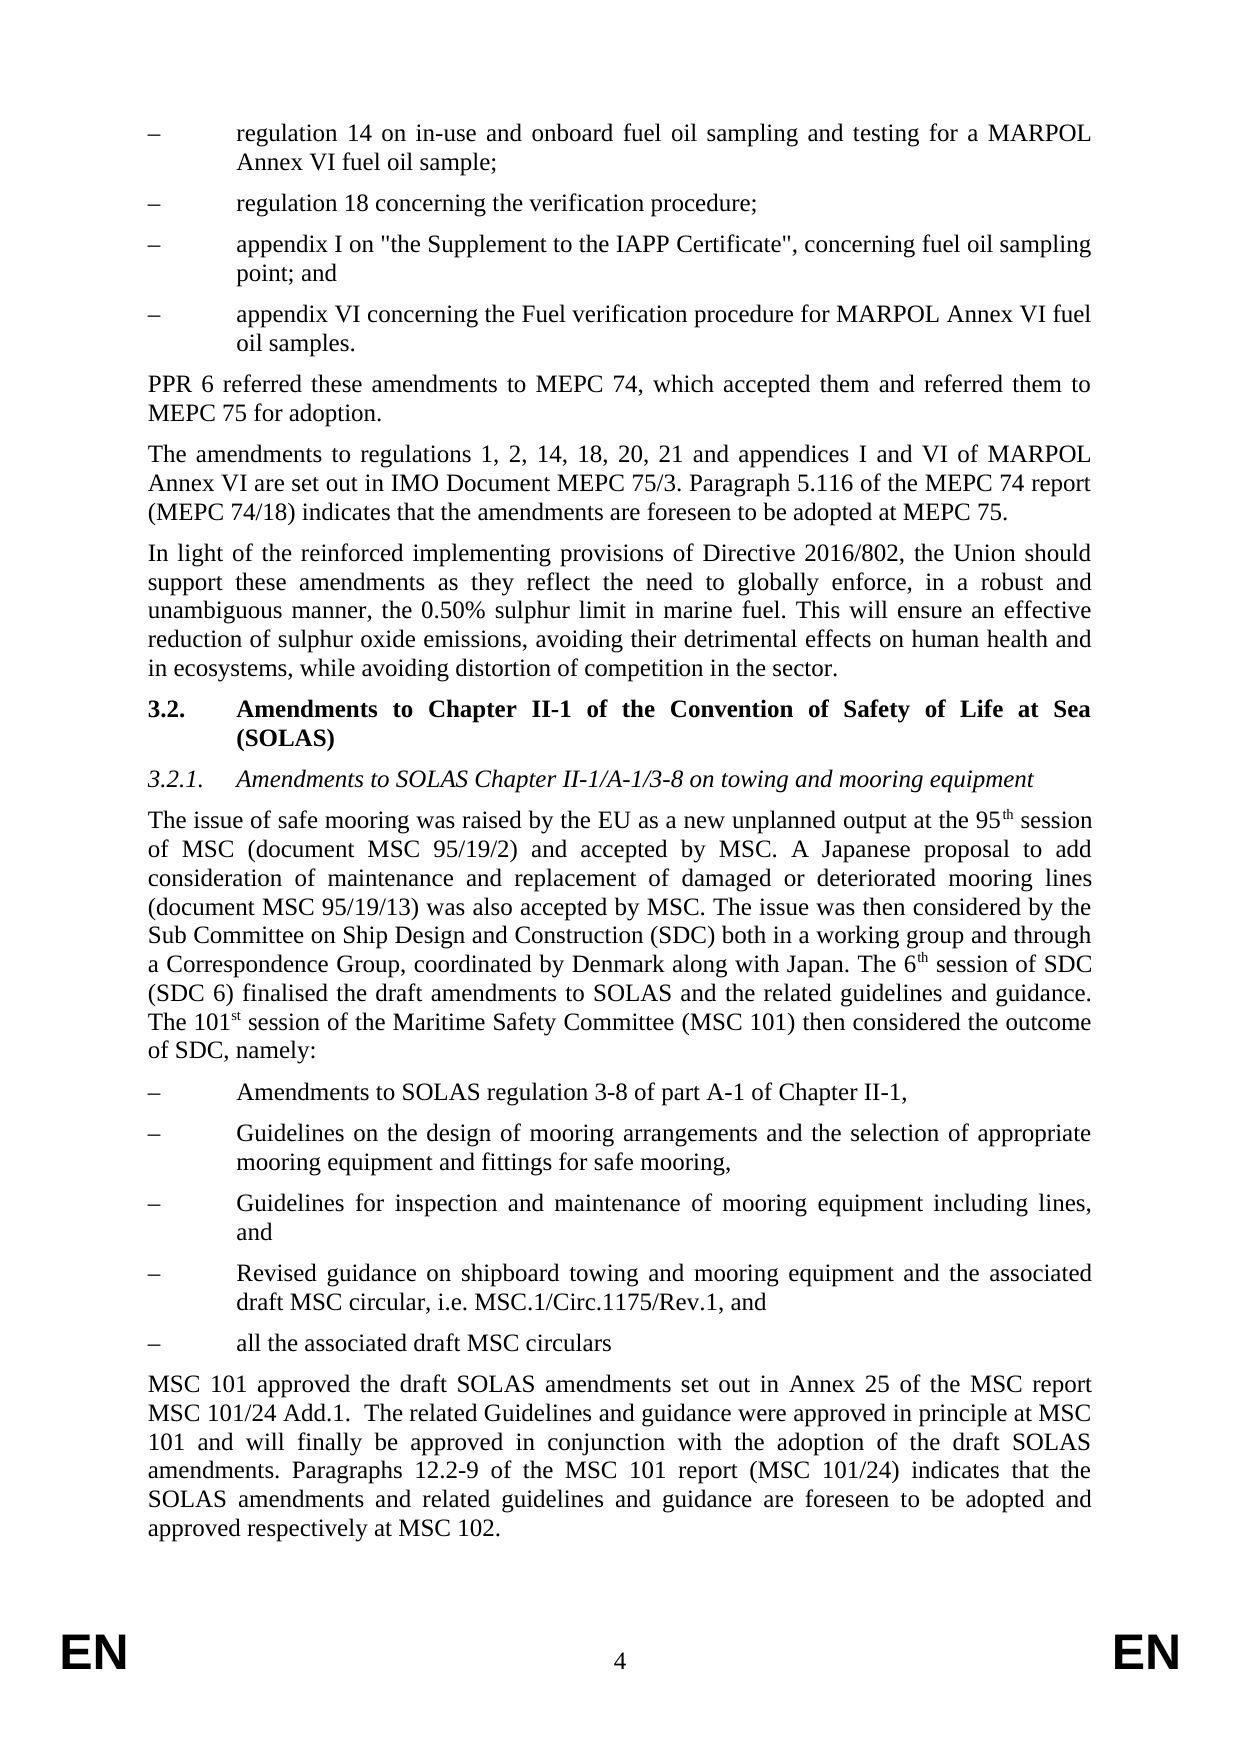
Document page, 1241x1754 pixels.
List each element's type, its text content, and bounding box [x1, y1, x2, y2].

text The amendments to regulations 1, 2, 14, 18, 20, 21 and appendices I and VI of MARPOL Annex VI are set out in IMO Document MEPC 75/3. Paragraph 5.116 of the MEPC 74 report (MEPC 74/18) indicates that the amendments are foreseen to be adopted at MEPC 75. [148, 439, 1093, 526]
subtitle 3.2.1. Amendments to SOLAS Chapter II-1/A-1/3-8 on towing and mooring equipment [148, 764, 1093, 793]
subtitle 3.2. Amendments to Chapter II-1 of the Convention of Safety of Life at Sea (SOLAS) [148, 694, 1093, 752]
text all the associated draft MSC circulars [148, 1328, 1093, 1357]
text Amendments to SOLAS regulation 3-8 of part A-1 of Chapter II-1, [148, 1077, 1093, 1106]
text regulation 18 concerning the verification procedure; [148, 188, 1093, 217]
text appendix VI concerning the Fuel verification procedure for MARPOL Annex VI fuel oil samples. [148, 299, 1093, 357]
text PPR 6 referred these amendments to MEPC 74, which accepted them and referred them to MEPC 75 for adoption. [148, 369, 1093, 427]
text appendix I on "the Supplement to the IAPP Certificate", concerning fuel oil sampling point; and [148, 229, 1093, 287]
text In light of the reinforced implementing provisions of Directive 2016/802, the Union should support these amendments as they reflect the need to globally enforce, in a robust and unambiguous manner, the 0.50% sulphur limit in marine fuel. This will ensure an effective reduction of sulphur oxide emissions, avoiding their detrimental effects on human health and in ecosystems, while avoiding distortion of competition in the sector. [148, 538, 1093, 682]
text Revised guidance on shipboard towing and mooring equipment and the associated draft MSC circular, i.e. MSC.1/Circ.1175/Rev.1, and [148, 1258, 1093, 1316]
text Guidelines on the design of mooring arrangements and the selection of appropriate mooring equipment and fittings for safe mooring, [148, 1118, 1093, 1176]
text The issue of safe mooring was raised by the EU as a new unplanned output at the 95th session of MSC (document MSC 95/19/2) and accepted by MSC. A Japanese proposal to add consideration of maintenance and replacement of damaged or deteriorated mooring lines (document MSC 95/19/13) was also accepted by MSC. The issue was then considered by the Sub Committee on Ship Design and Construction (SDC) both in a working group and through a Correspondence Group, coordinated by Denmark along with Japan. The 6th session of SDC (SDC 6) finalised the draft amendments to SOLAS and the related guidelines and guidance. The 101st session of the Maritime Safety Committee (MSC 101) then considered the outcome of SDC, namely: [148, 806, 1093, 1064]
text regulation 14 on in-use and onboard fuel oil sampling and testing for a MARPOL Annex VI fuel oil sample; [148, 118, 1093, 176]
text Guidelines for inspection and maintenance of mooring equipment including lines, and [148, 1188, 1093, 1246]
text MSC 101 approved the draft SOLAS amendments set out in Annex 25 of the MSC report MSC 101/24 Add.1. The related Guidelines and guidance were approved in principle at MSC 101 and will finally be approved in conjunction with the adoption of the draft SOLAS amendments. Paragraphs 12.2-9 of the MSC 101 report (MSC 101/24) indicates that the SOLAS amendments and related guidelines and guidance are foreseen to be adopted and approved respectively at MSC 102. [148, 1369, 1093, 1542]
